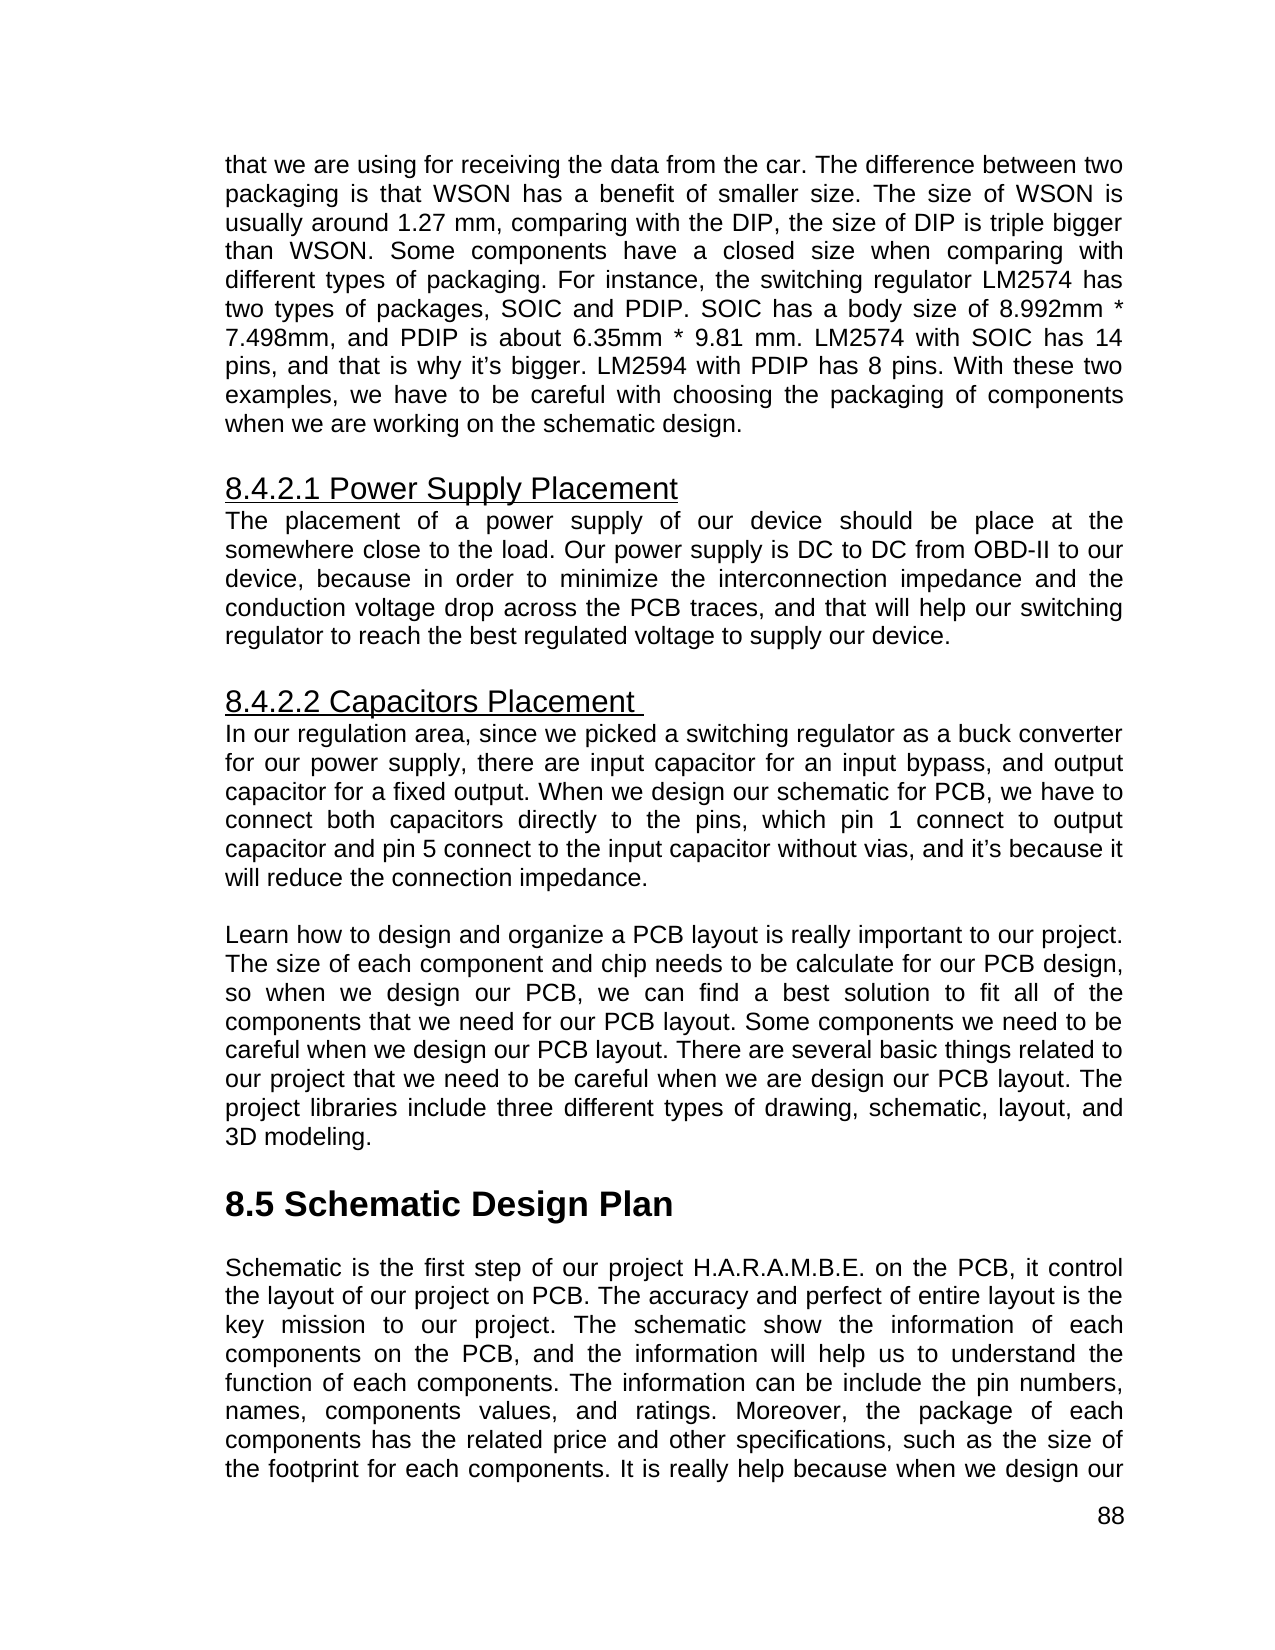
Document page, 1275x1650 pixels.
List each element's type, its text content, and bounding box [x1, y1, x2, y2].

text The placement of a power supply of our device should be place at the somewhere close to the load. Our power supply is DC to DC from OBD-II to our device, because in order to minimize the interconnection impedance and the conduction voltage drop across the PCB traces, and that will help our switching regulator to reach the best regulated voltage to supply our device. [225, 506, 1125, 650]
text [225, 1253, 1125, 1483]
text Learn how to design and organize a PCB layout is really important to our project. The size of each component and chip needs to be calculate for our PCB design, so when we design our PCB, we can find a best solution to fit all of the components that we need for our PCB layout. Some components we need to be careful when we design our PCB layout. There are several basic things related to our project that we need to be careful when we are design our PCB layout. The project libraries include three different types of drawing, schematic, layout, and 3D modeling. [225, 920, 1125, 1150]
text In our regulation area, since we picked a switching regulator as a buck converter for our power supply, there are input capacitor for an input bypass, and output capacitor for a fixed output. When we design our schematic for PCB, we have to connect both capacitors directly to the pins, which pin 1 connect to output capacitor and pin 5 connect to the input capacitor without vias, and it’s because it will reduce the connection impedance. [225, 719, 1125, 891]
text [225, 150, 1125, 437]
subtitle 8.5 Schematic Design Plan [225, 1183, 1125, 1224]
subtitle 8.4.2.2 Capacitors Placement [225, 683, 1125, 719]
subtitle 8.4.2.1 Power Supply Placement [225, 470, 1125, 506]
